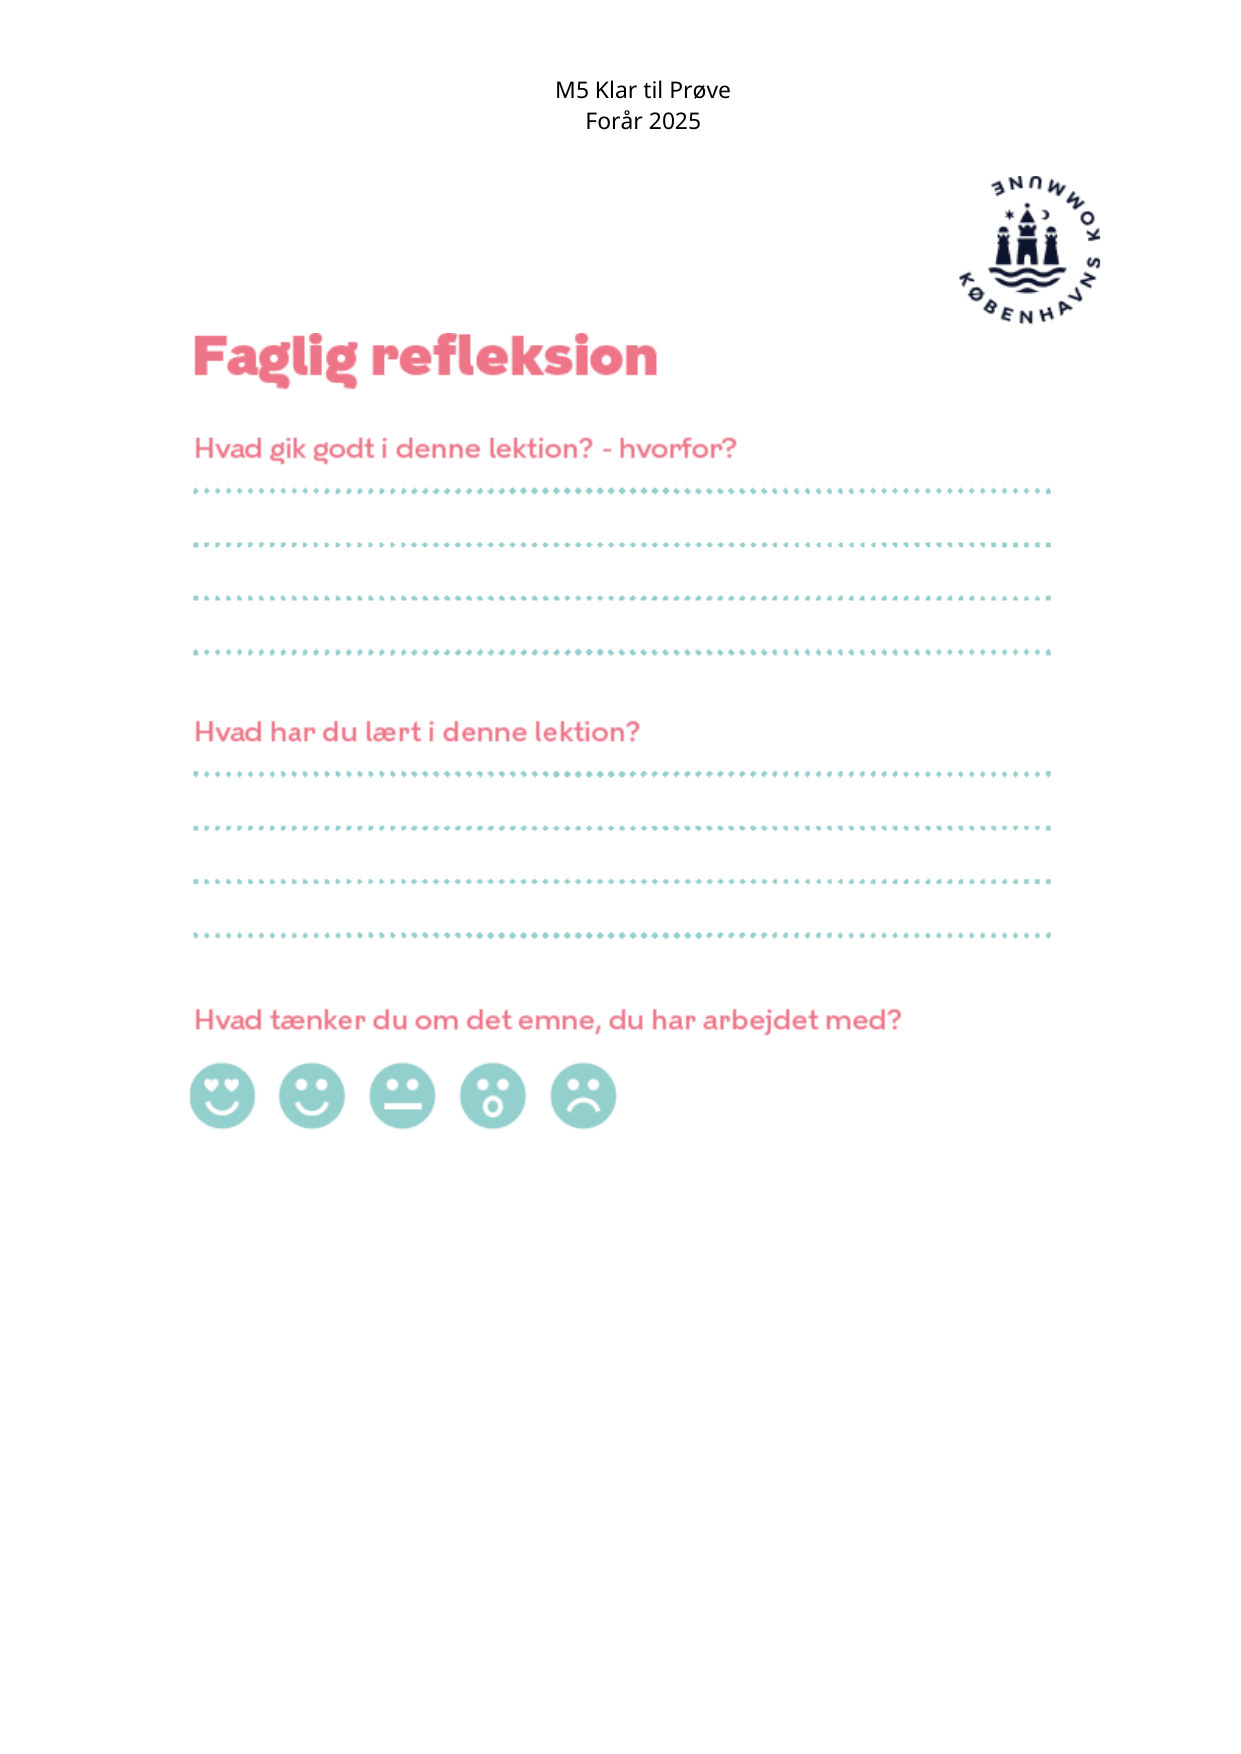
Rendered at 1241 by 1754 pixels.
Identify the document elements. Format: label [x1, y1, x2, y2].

picture [189, 333, 1051, 1130]
picture [959, 176, 1101, 325]
